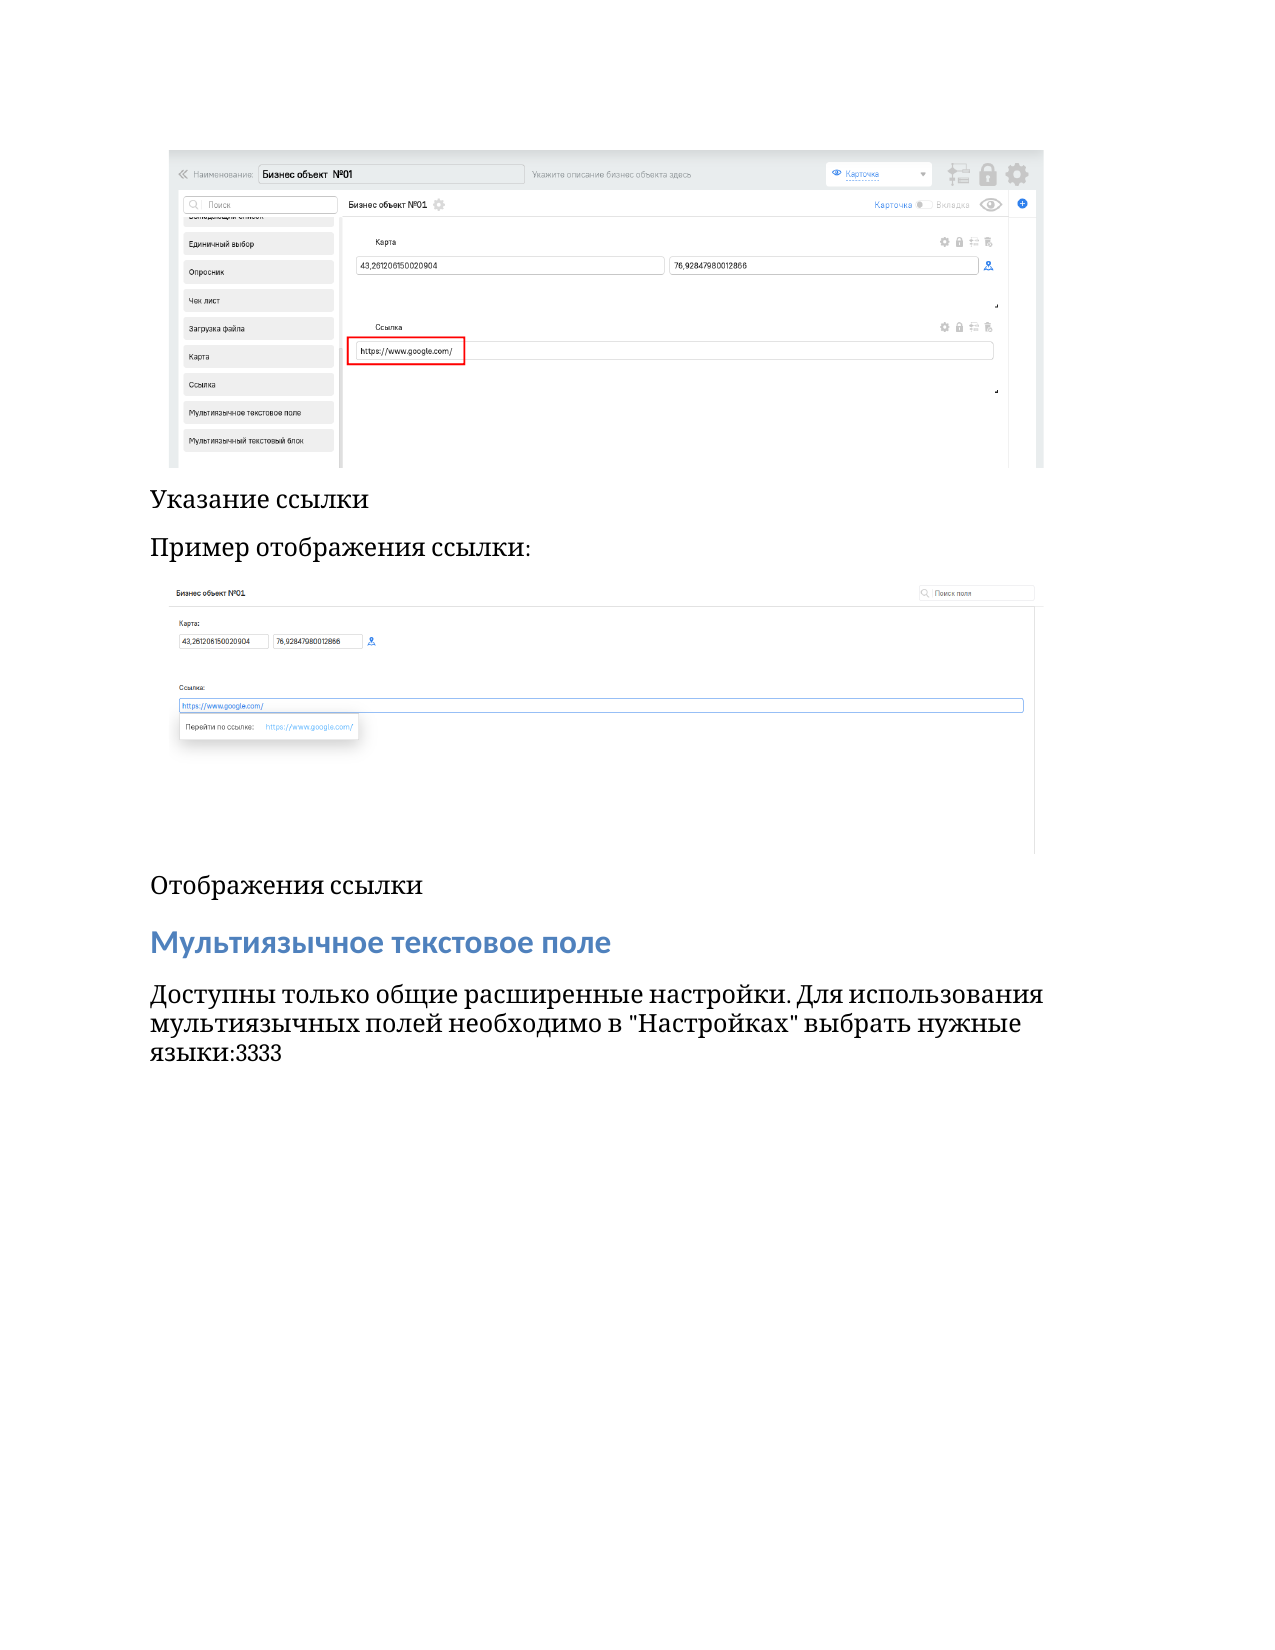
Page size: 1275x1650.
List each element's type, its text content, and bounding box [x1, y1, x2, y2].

picture [168, 581, 1044, 854]
text Указание ссылки [150, 486, 1125, 515]
picture [168, 150, 1044, 468]
subtitle Мультиязычное текстовое поле [150, 921, 1125, 962]
text Доступны только общие расширенные настройки. Для использования мультиязычных полей необходимо в "Настройках" выбрать нужные языки:3333 [150, 981, 1125, 1067]
text Отображения ссылки [150, 872, 1125, 901]
text Пример отображения ссылки: [150, 534, 1125, 562]
